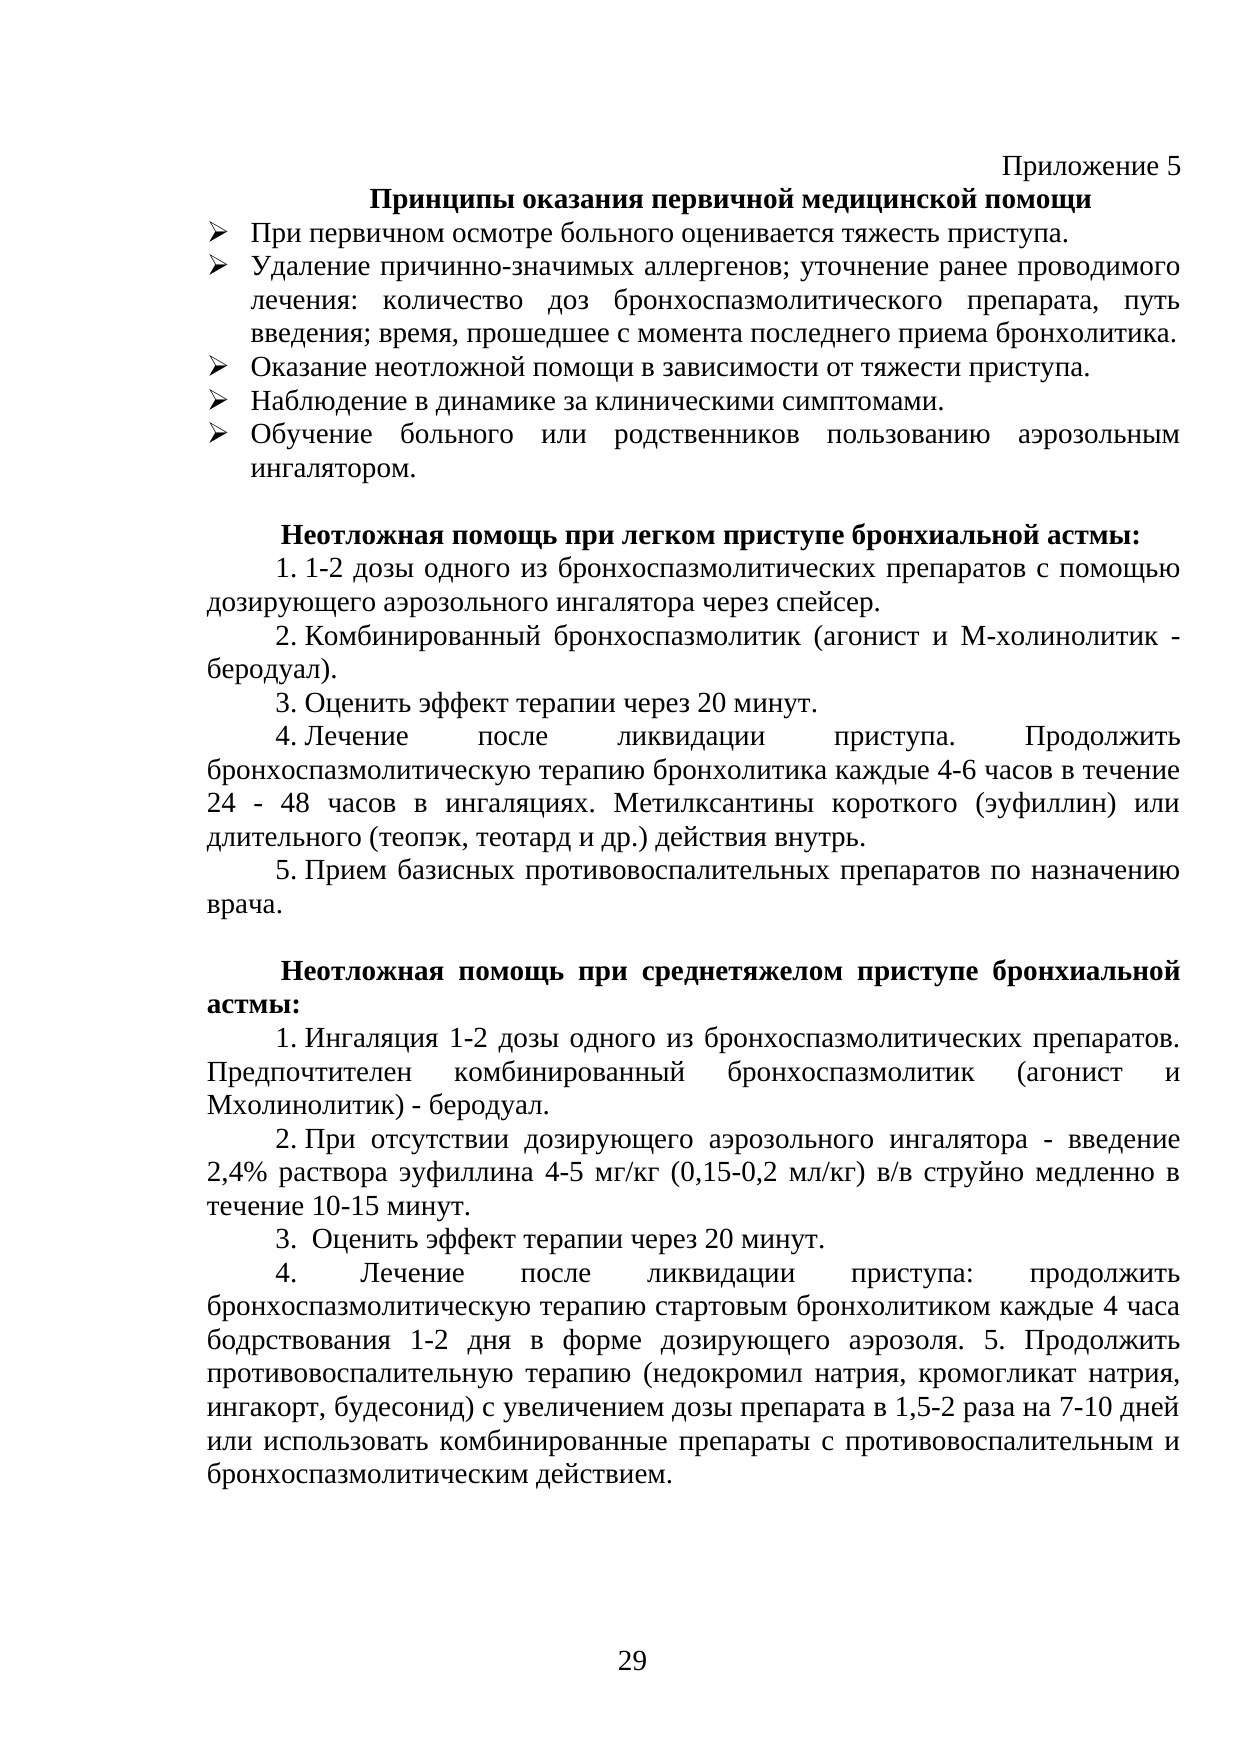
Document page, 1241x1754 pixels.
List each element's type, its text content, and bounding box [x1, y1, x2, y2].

list Ингаляция 1-2 дозы одного из бронхоспазмолитических препаратов. Предпочтителен комбинированный бронхоспазмолитик (агонист и Мхолинолитик) - беродуал. [207, 1020, 1181, 1121]
list 1-2 дозы одного из бронхоспазмолитических препаратов с помощью дозирующего аэрозольного ингалятора через спейсер. [207, 551, 1181, 618]
list При первичном осмотре больного оценивается тяжесть приступа. [207, 215, 1181, 248]
list Лечение после ликвидации приступа: продолжить бронхоспазмолитическую терапию стартовым бронхолитиком каждые 4 часа бодрствования 1-2 дня в форме дозирующего аэрозоля. 5. Продолжить противовоспалительную терапию (недокромил натрия, кромогликат натрия, ингакорт, будесонид) с увеличением дозы препарата в 1,5-2 раза на 7-10 дней или использовать комбинированные препараты с противовоспалительным и бронхоспазмолитическим действием. [207, 1255, 1181, 1490]
list Оказание неотложной помощи в зависимости от тяжести приступа. [207, 349, 1181, 383]
list Обучение больного или родственников пользованию аэрозольным ингалятором. [207, 416, 1181, 483]
list Прием базисных противовоспалительных препаратов по назначению врача. [207, 852, 1181, 919]
text Принципы оказания первичной медицинской помощи [207, 181, 1181, 215]
text Приложение 5 [207, 148, 1181, 181]
list Удаление причинно-значимых аллергенов; уточнение ранее проводимого лечения: количество доз бронхоспазмолитического препарата, путь введения; время, прошедшее с момента последнего приема бронхолитика. [207, 248, 1181, 349]
list Наблюдение в динамике за клиническими симптомами. [207, 383, 1181, 416]
list Лечение после ликвидации приступа. Продолжить бронхоспазмолитическую терапию бронхолитика каждые 4-6 часов в течение 24 - 48 часов в ингаляциях. Метилксантины короткого (эуфиллин) или длительного (теопэк, теотард и др.) действия внутрь. [207, 718, 1181, 852]
list При отсутствии дозирующего аэрозольного ингалятора - введение 2,4% раствора эуфиллина 4-5 мг/кг (0,15-0,2 мл/кг) в/в струйно медленно в течение 10-15 минут. [207, 1121, 1181, 1221]
list Комбинированный бронхоспазмолитик (агонист и М-холинолитик - беродуал). [207, 618, 1181, 685]
text Неотложная помощь при среднетяжелом приступе бронхиальной астмы: [207, 953, 1181, 1020]
text Неотложная помощь при легком приступе бронхиальной астмы: [207, 517, 1181, 551]
list Оценить эффект терапии через 20 минут. [207, 685, 1181, 718]
list Оценить эффект терапии через 20 минут. [207, 1221, 1181, 1255]
